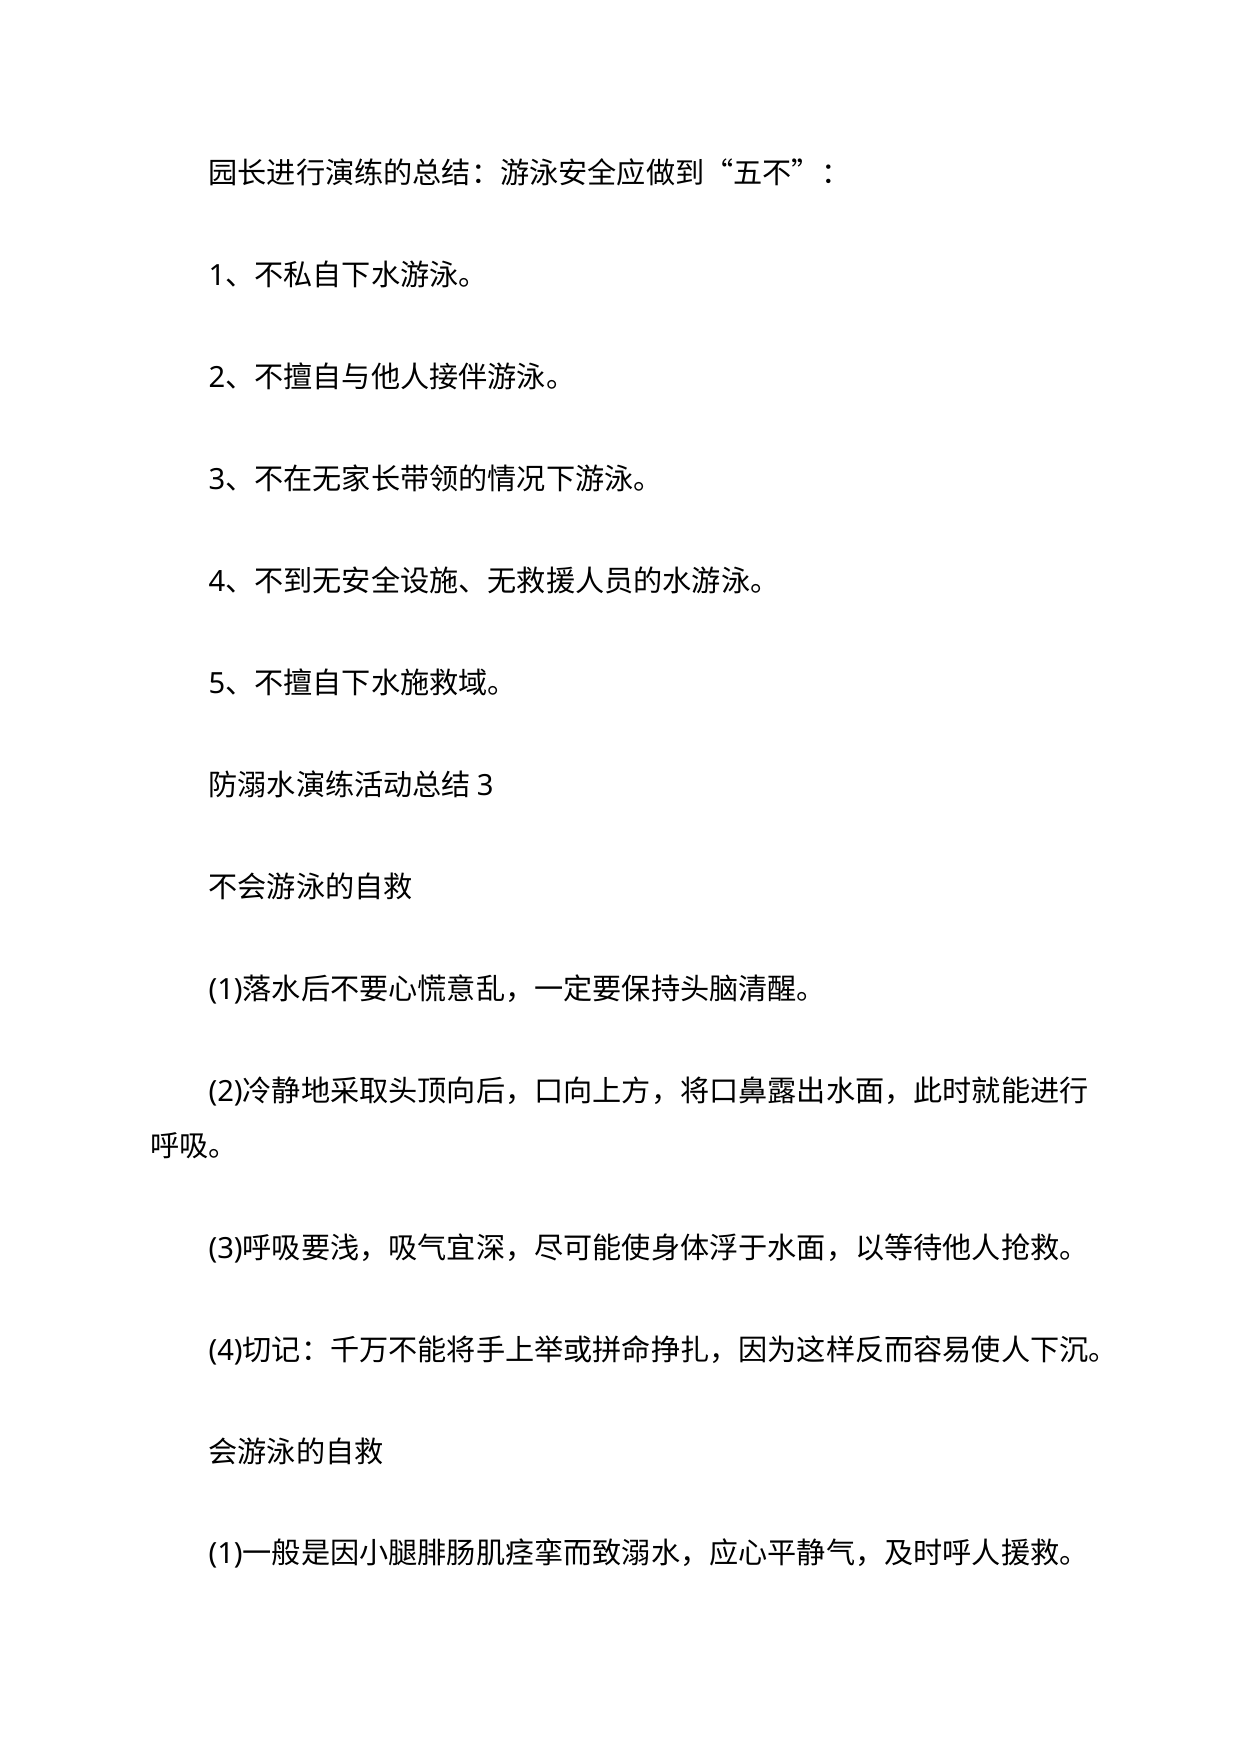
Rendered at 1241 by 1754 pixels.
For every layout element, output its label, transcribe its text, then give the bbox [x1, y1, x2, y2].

text 会游泳的自救 [150, 1428, 1090, 1470]
text 5、不擅自下水施救域。 [150, 660, 1090, 702]
text (1)一般是因小腿腓肠肌痉挛而致溺水，应心平静气，及时呼人援救。 [150, 1530, 1090, 1572]
text (1)落水后不要心慌意乱，一定要保持头脑清醒。 [150, 965, 1090, 1008]
text 4、不到无安全设施、无救援人员的水游泳。 [150, 558, 1090, 600]
text 2、不擅自与他人接伴游泳。 [150, 354, 1090, 396]
text 3、不在无家长带领的情况下游泳。 [150, 456, 1090, 498]
text 园长进行演练的总结：游泳安全应做到“五不”： [150, 150, 1090, 192]
text (4)切记：千万不能将手上举或拼命挣扎，因为这样反而容易使人下沉。 [150, 1326, 1090, 1368]
text 不会游泳的自救 [150, 864, 1090, 906]
text 防溺水演练活动总结3 [150, 762, 1090, 804]
text (2)冷静地采取头顶向后，口向上方，将口鼻露出水面，此时就能进行呼吸。 [150, 1067, 1090, 1165]
text 1、不私自下水游泳。 [150, 252, 1090, 294]
text (3)呼吸要浅，吸气宜深，尽可能使身体浮于水面，以等待他人抢救。 [150, 1224, 1090, 1267]
